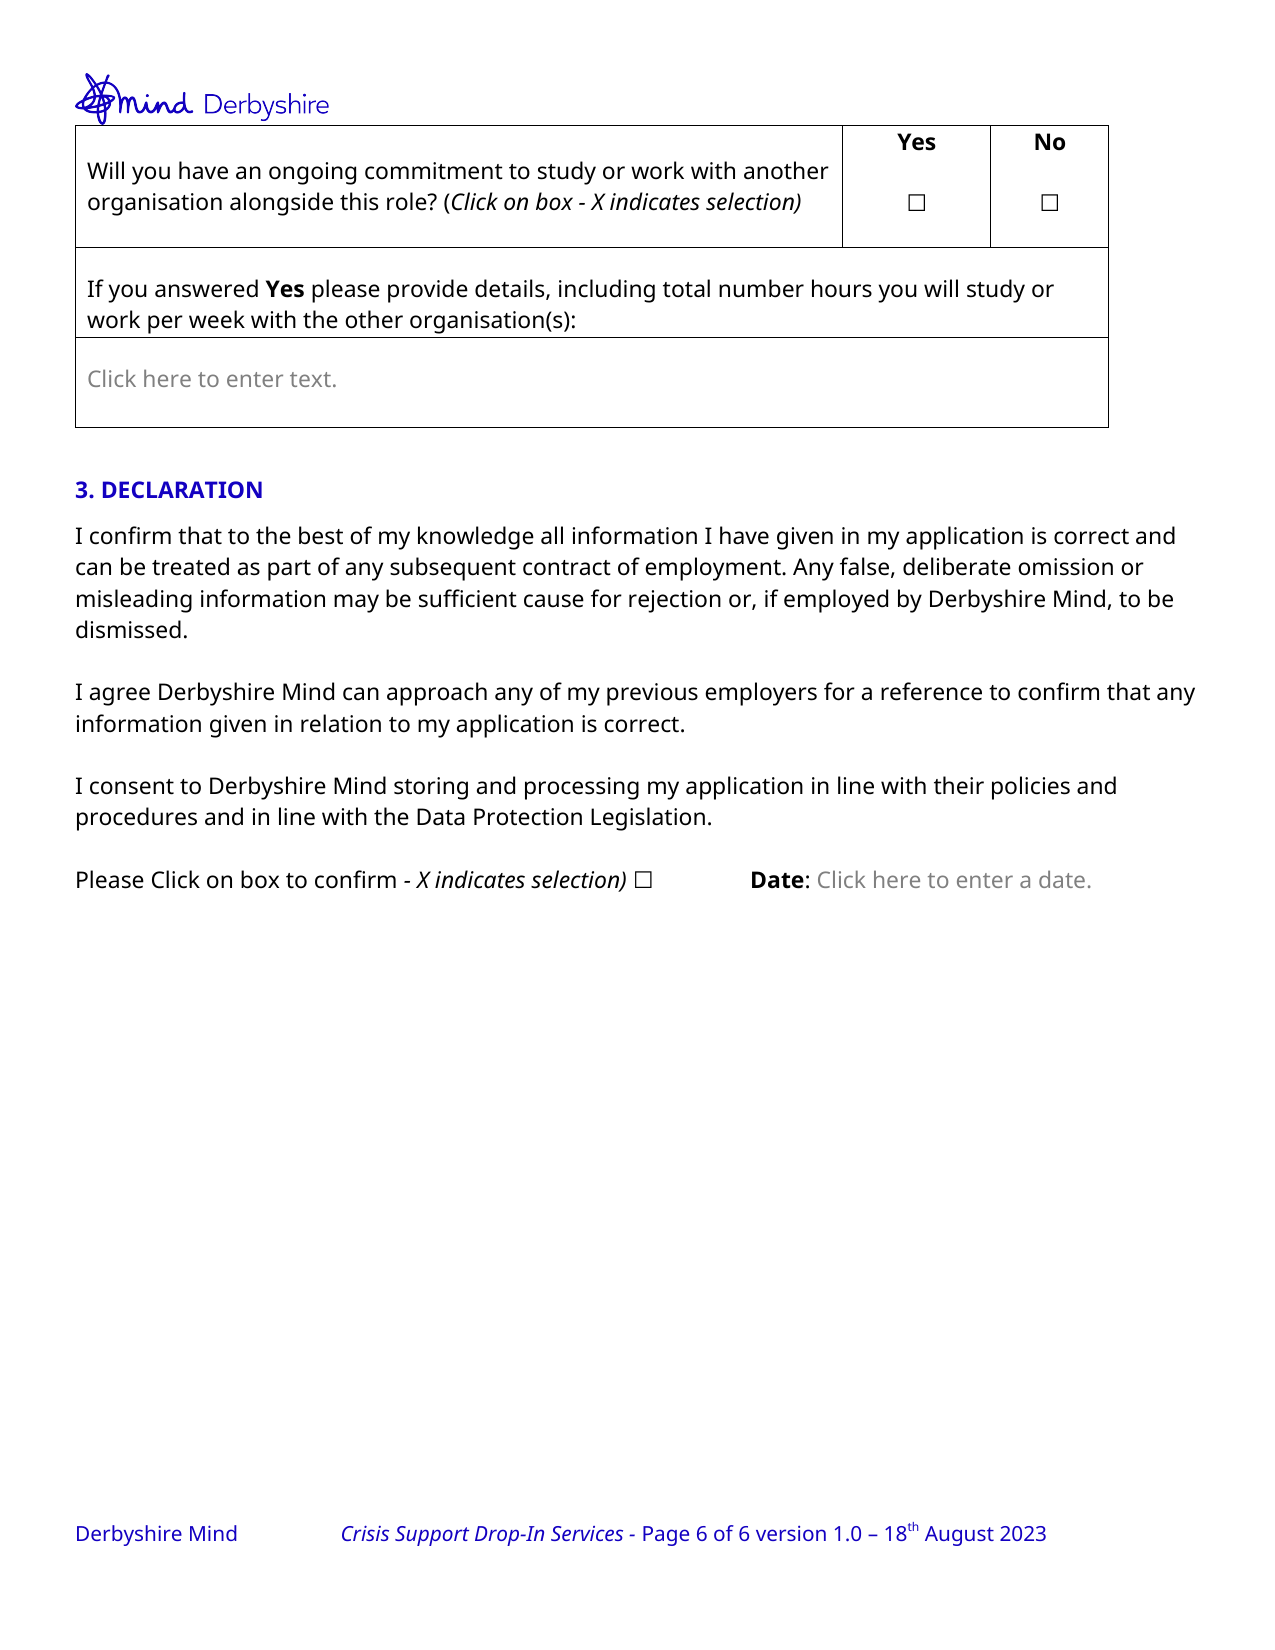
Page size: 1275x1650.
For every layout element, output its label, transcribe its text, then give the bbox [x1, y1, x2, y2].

table_cell If you answered Yes please provide details, including total number hours you will study or work per week with the other organisation(s): [76, 248, 1108, 337]
text I consent to Derbyshire Mind storing and processing my application in line with their policies and procedures and in line with the Data Protection Legislation. [75, 770, 1200, 833]
picture [75, 73, 329, 125]
table_header No [991, 126, 1108, 186]
text 3. DECLARATION [75, 474, 1200, 505]
table_cell [843, 186, 990, 247]
table_header Yes [843, 126, 990, 186]
table_cell [76, 338, 1108, 427]
table_header Will you have an ongoing commitment to study or work with another organisation alongside this role? (Click on box - X indicates selection) [76, 126, 842, 247]
text I confirm that to the best of my knowledge all information I have given in my application is correct and can be treated as part of any subsequent contract of employment. Any false, deliberate omission or misleading information may be sufficient cause for rejection or, if employed by Derbyshire Mind, to be dismissed. [75, 520, 1200, 645]
table_cell [991, 186, 1108, 247]
text I agree Derbyshire Mind can approach any of my previous employers for a reference to confirm that any information given in relation to my application is correct. [75, 676, 1200, 739]
text Please Click on box to confirm - X indicates selection) Date: [75, 864, 1200, 895]
